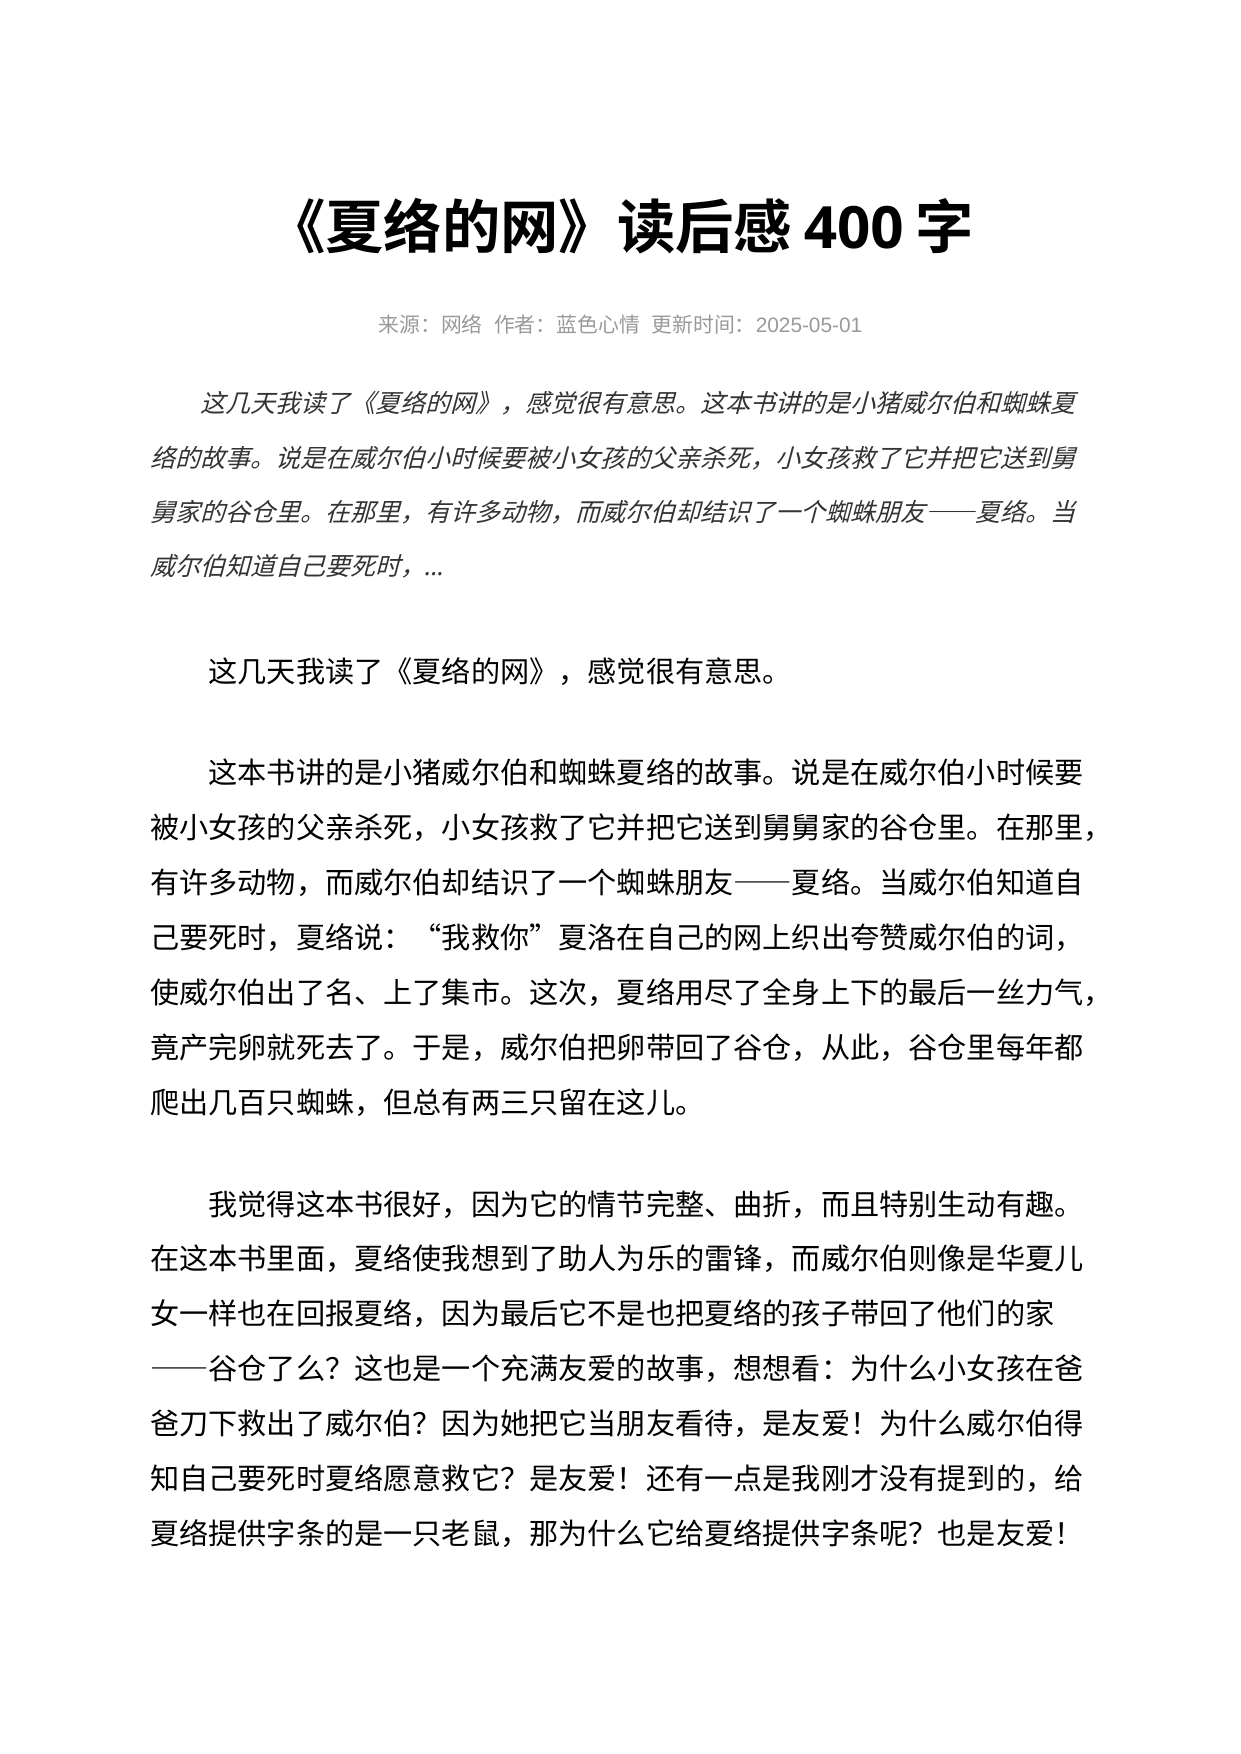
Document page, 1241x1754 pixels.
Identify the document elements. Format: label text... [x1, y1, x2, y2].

text 这几天我读了《夏络的网》，感觉很有意思。 [150, 648, 1090, 690]
text 我觉得这本书很好，因为它的情节完整、曲折，而且特别生动有趣。在这本书里面，夏络使我想到了助人为乐的雷锋，而威尔伯则像是华夏儿女一样也在回报夏络，因为最后它不是也把夏络的孩子带回了他们的家——谷仓了么？这也是一个充满友爱的故事，想想看：为什么小女孩在爸爸刀下救出了威尔伯？因为她把它当朋友看待，是友爱！为什么威尔伯得知自己要死时夏络愿意救它？是友爱！还有一点是我刚才没有提到的，给夏络提供字条的是一只老鼠，那为什么它给夏络提供字条呢？也是友爱！ [150, 1181, 1090, 1553]
text 来源：网络 作者：蓝色心情 更新时间：2025-05-01 [150, 313, 1090, 337]
subtitle 《夏络的网》读后感400字 [150, 181, 1090, 266]
text 这几天我读了《夏络的网》，感觉很有意思。这本书讲的是小猪威尔伯和蜘蛛夏络的故事。说是在威尔伯小时候要被小女孩的父亲杀死，小女孩救了它并把它送到舅舅家的谷仓里。在那里，有许多动物，而威尔伯却结识了一个蜘蛛朋友——夏络。当威尔伯知道自己要死时，... [150, 384, 1090, 583]
text 这本书讲的是小猪威尔伯和蜘蛛夏络的故事。说是在威尔伯小时候要被小女孩的父亲杀死，小女孩救了它并把它送到舅舅家的谷仓里。在那里，有许多动物，而威尔伯却结识了一个蜘蛛朋友——夏络。当威尔伯知道自己要死时，夏络说：“我救你”夏洛在自己的网上织出夸赞威尔伯的词，使威尔伯出了名、上了集市。这次，夏络用尽了全身上下的最后一丝力气，竟产完卵就死去了。于是，威尔伯把卵带回了谷仓，从此，谷仓里每年都爬出几百只蜘蛛，但总有两三只留在这儿。 [150, 750, 1090, 1122]
